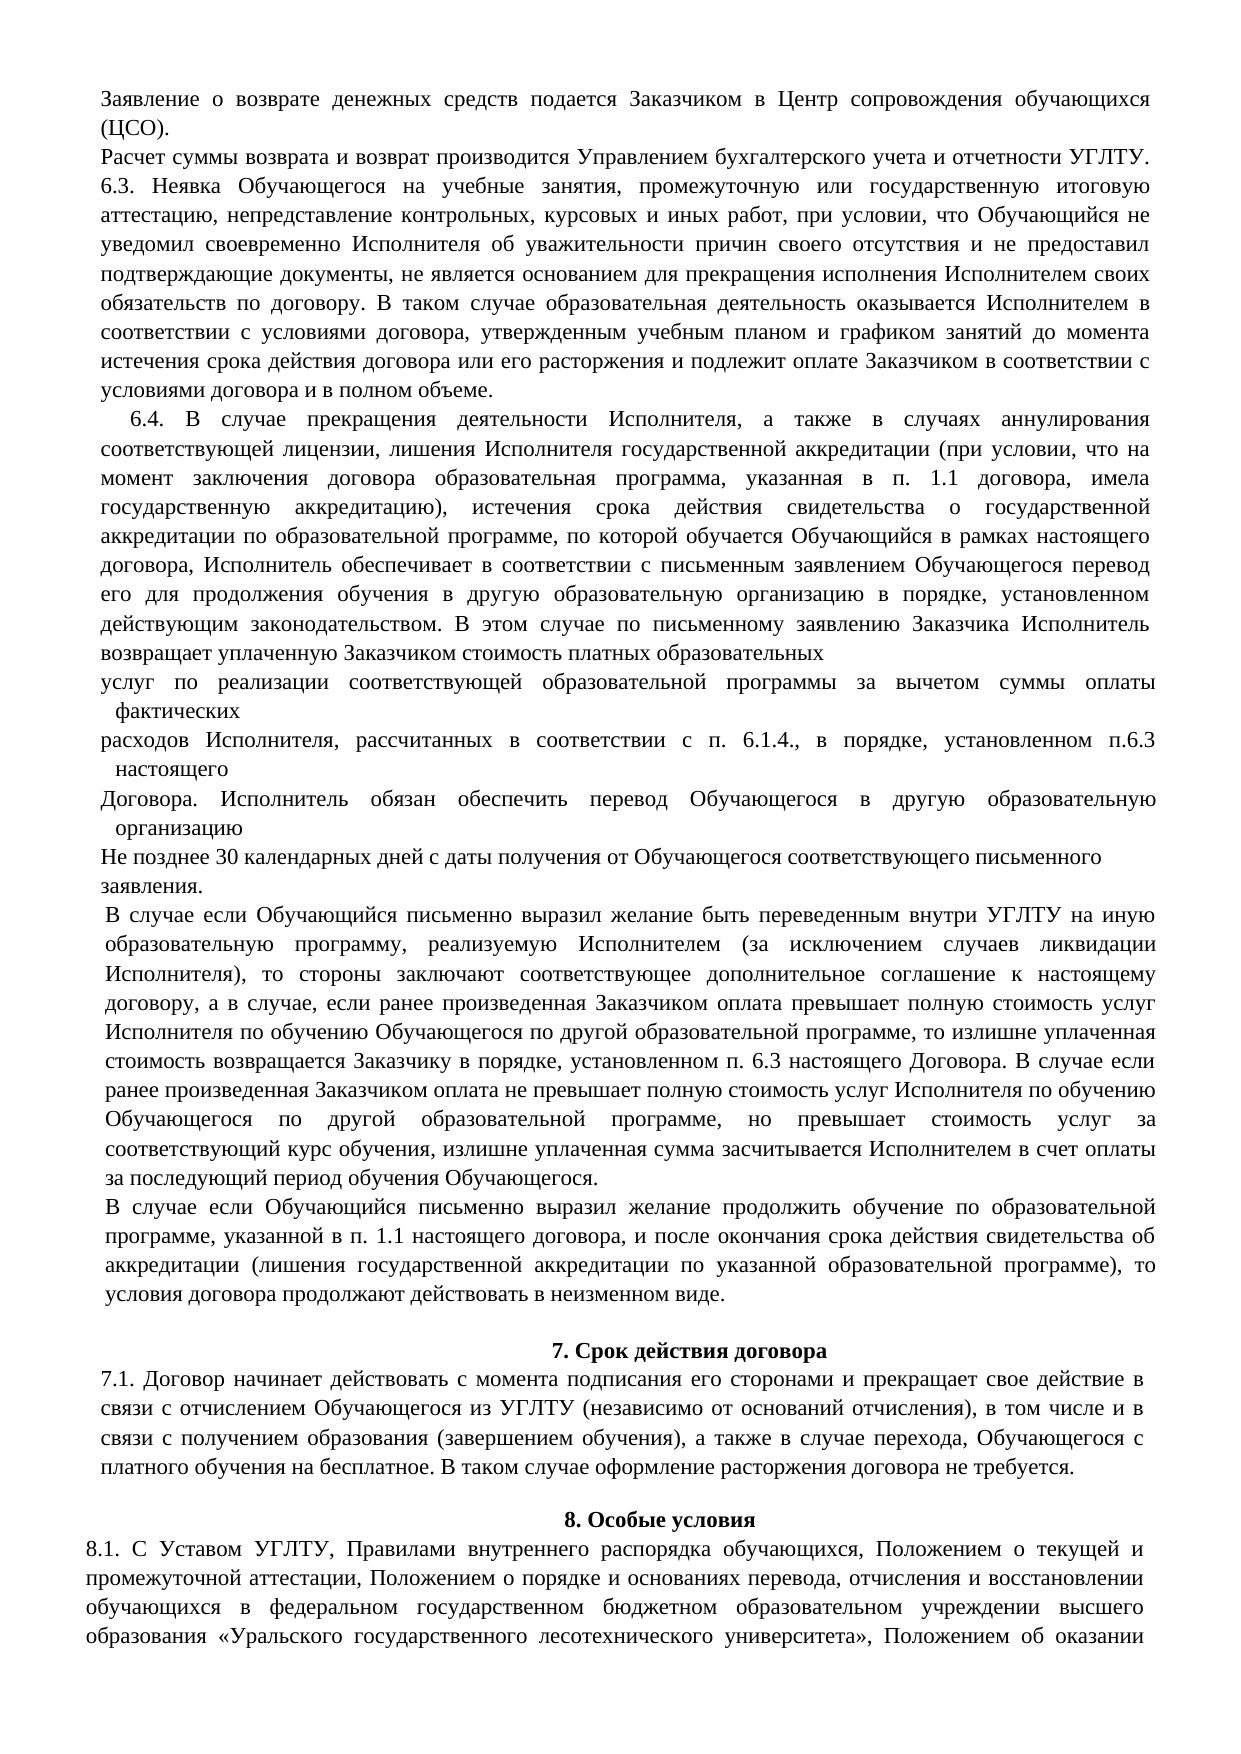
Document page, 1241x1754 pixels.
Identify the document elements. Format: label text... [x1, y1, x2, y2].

text заявления. [100, 870, 1158, 899]
text Не позднее 30 календарных дней с даты получения от Обучающегося соответствующего письменного [100, 841, 1158, 870]
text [86, 1533, 1145, 1649]
text В случае если Обучающийся письменно выразил желание быть переведенным внутри УГЛТУ на иную образовательную программу, реализуемую Исполнителем (за исключением случаев ликвидации Исполнителя), то стороны заключают соответствующее дополнительное соглашение к настоящему договору, а в случае, если ранее произведенная Заказчиком оплата превышает полную стоимость услуг Исполнителя по обучению Обучающегося по другой образовательной программе, то излишне уплаченная стоимость возвращается Заказчику в порядке, установленном п. 6.3 настоящего Договора. В случае если ранее произведенная Заказчиком оплата не превышает полную стоимость услуг Исполнителя по обучению Обучающегося по другой образовательной программе, но превышает стоимость услуг за соответствующий курс обучения, излишне уплаченная сумма засчитывается Исполнителем в счет оплаты за последующий период обучения Обучающегося. [105, 899, 1158, 1191]
text В случае если Обучающийся письменно выразил желание продолжить обучение по образовательной программе, указанной в п. 1.1 настоящего договора, и после окончания срока действия свидетельства об аккредитации (лишения государственной аккредитации по указанной образовательной программе), то условия договора продолжают действовать в неизменном виде. [105, 1191, 1158, 1308]
text расходов Исполнителя, рассчитанных в соответствии с п. 6.1.4., в порядке, установленном п.6.3 настоящего [100, 724, 1158, 783]
text 6.4. В случае прекращения деятельности Исполнителя, а также в случаях аннулирования соответствующей лицензии, лишения Исполнителя государственной аккредитации (при условии, что на момент заключения договора образовательная программа, указанная в п. 1.1 договора, имела государственную аккредитацию), истечения срока действия свидетельства о государственной аккредитации по образовательной программе, по которой обучается Обучающийся в рамках настоящего договора, Исполнитель обеспечивает в соответствии с письменным заявлением Обучающегося перевод его для продолжения обучения в другую образовательную организацию в порядке, установленном действующим законодательством. В этом случае по письменному заявлению Заказчика Исполнитель возвращает уплаченную Заказчиком стоимость платных образовательных [100, 403, 1152, 666]
text 7. Срок действия договора [159, 1337, 1145, 1363]
text 7.1. Договор начинает действовать с момента подписания его сторонами и прекращает свое действие в связи с отчислением Обучающегося из УГЛТУ (независимо от оснований отчисления), в том числе и в связи с получением образования (завершением обучения), а также в случае перехода, Обучающегося с платного обучения на бесплатное. В таком случае оформление расторжения договора не требуется. [100, 1363, 1145, 1480]
text Расчет суммы возврата и возврат производится Управлением бухгалтерского учета и отчетности УГЛТУ. 6.3. Неявка Обучающегося на учебные занятия, промежуточную или государственную итоговую аттестацию, непредставление контрольных, курсовых и иных работ, при условии, что Обучающийся не уведомил своевременно Исполнителя об уважительности причин своего отсутствия и не предоставил подтверждающие документы, не является основанием для прекращения исполнения Исполнителем своих обязательств по договору. В таком случае образовательная деятельность оказывается Исполнителем в соответствии с условиями договора, утвержденным учебным планом и графиком занятий до момента истечения срока действия договора или его расторжения и подлежит оплате Заказчиком в соответствии с условиями договора и в полном объеме. [100, 141, 1152, 403]
text Договора. Исполнитель обязан обеспечить перевод Обучающегося в другую образовательную организацию [100, 783, 1158, 841]
text 8. Особые условия [100, 1506, 1145, 1533]
text Заявление о возврате денежных средств подается Заказчиком в Центр сопровождения обучающихся (ЦСО). [100, 83, 1152, 141]
text услуг по реализации соответствующей образовательной программы за вычетом суммы оплаты фактических [100, 666, 1158, 724]
